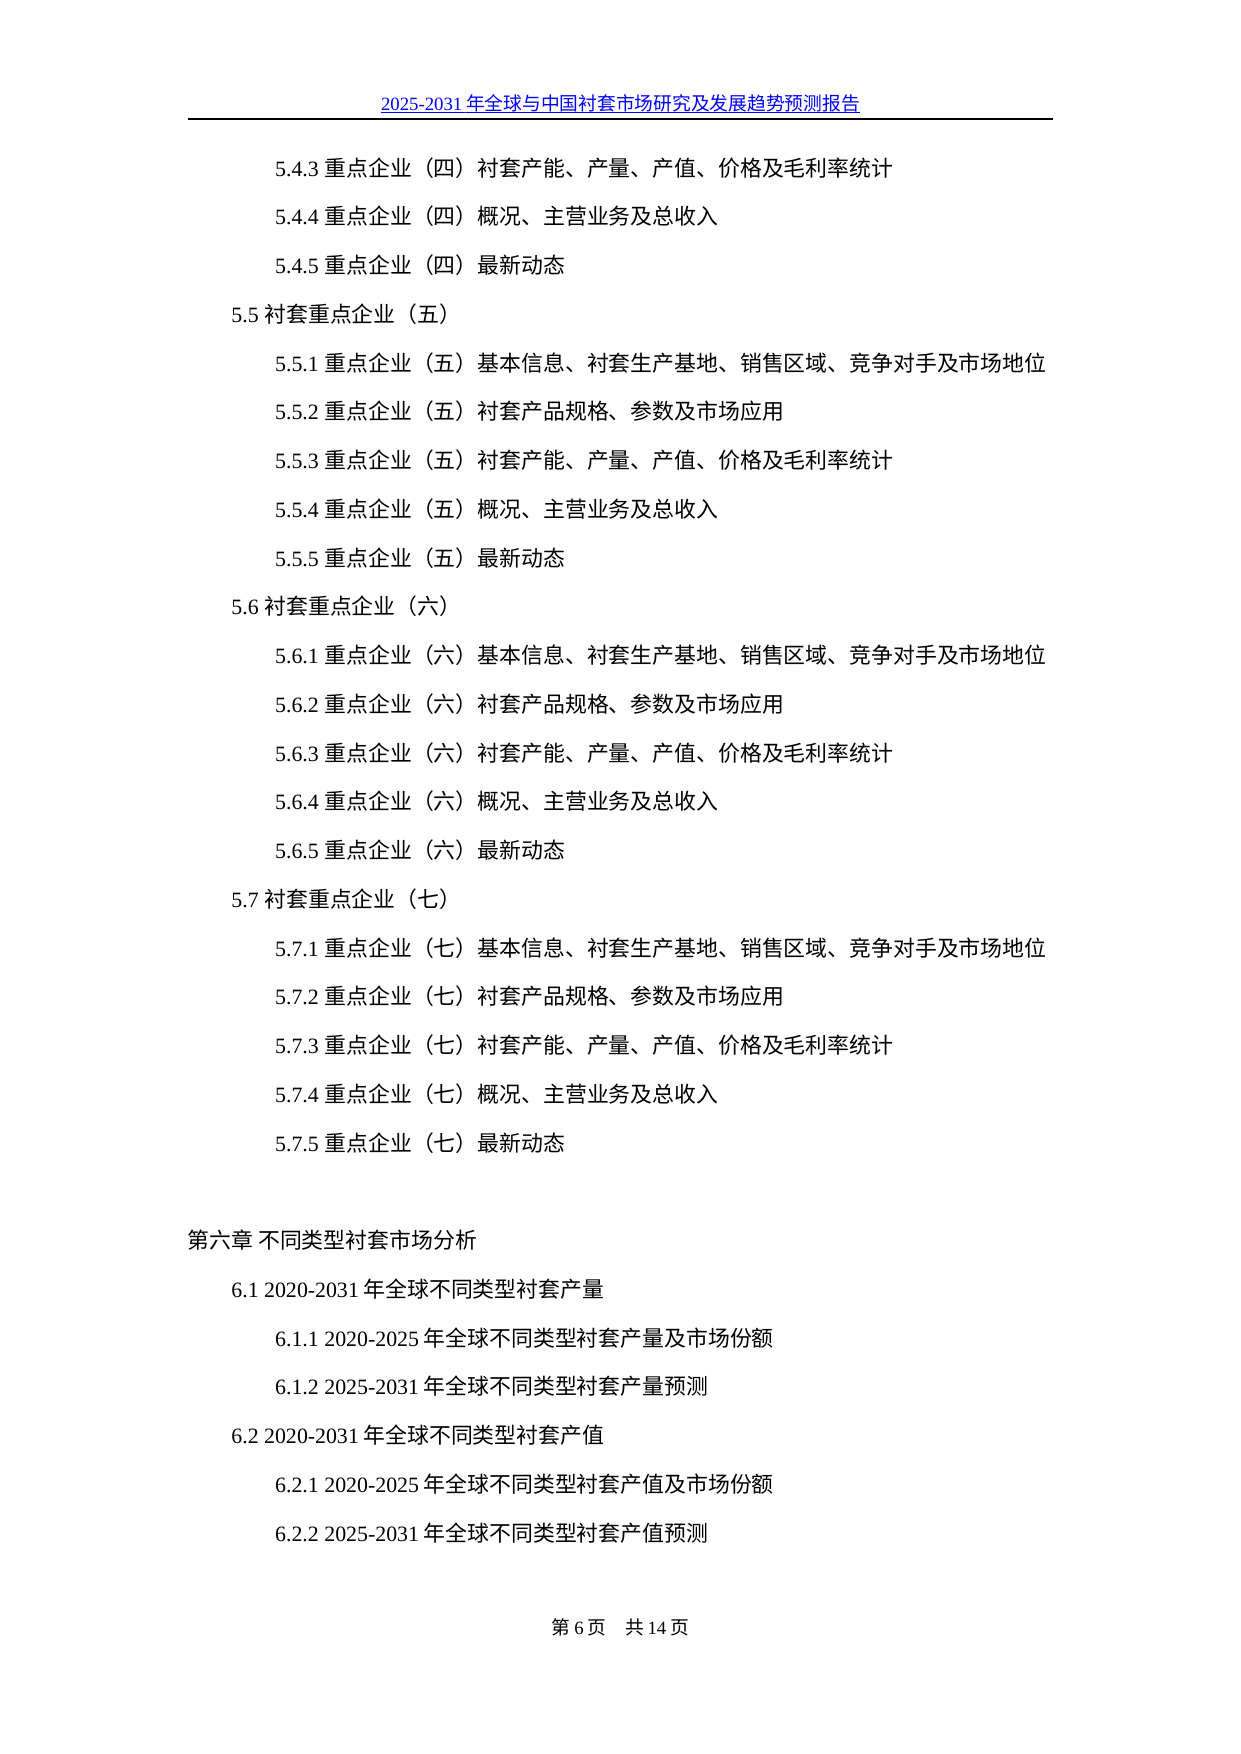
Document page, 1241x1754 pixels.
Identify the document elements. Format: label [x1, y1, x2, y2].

text [187, 150, 1053, 1548]
